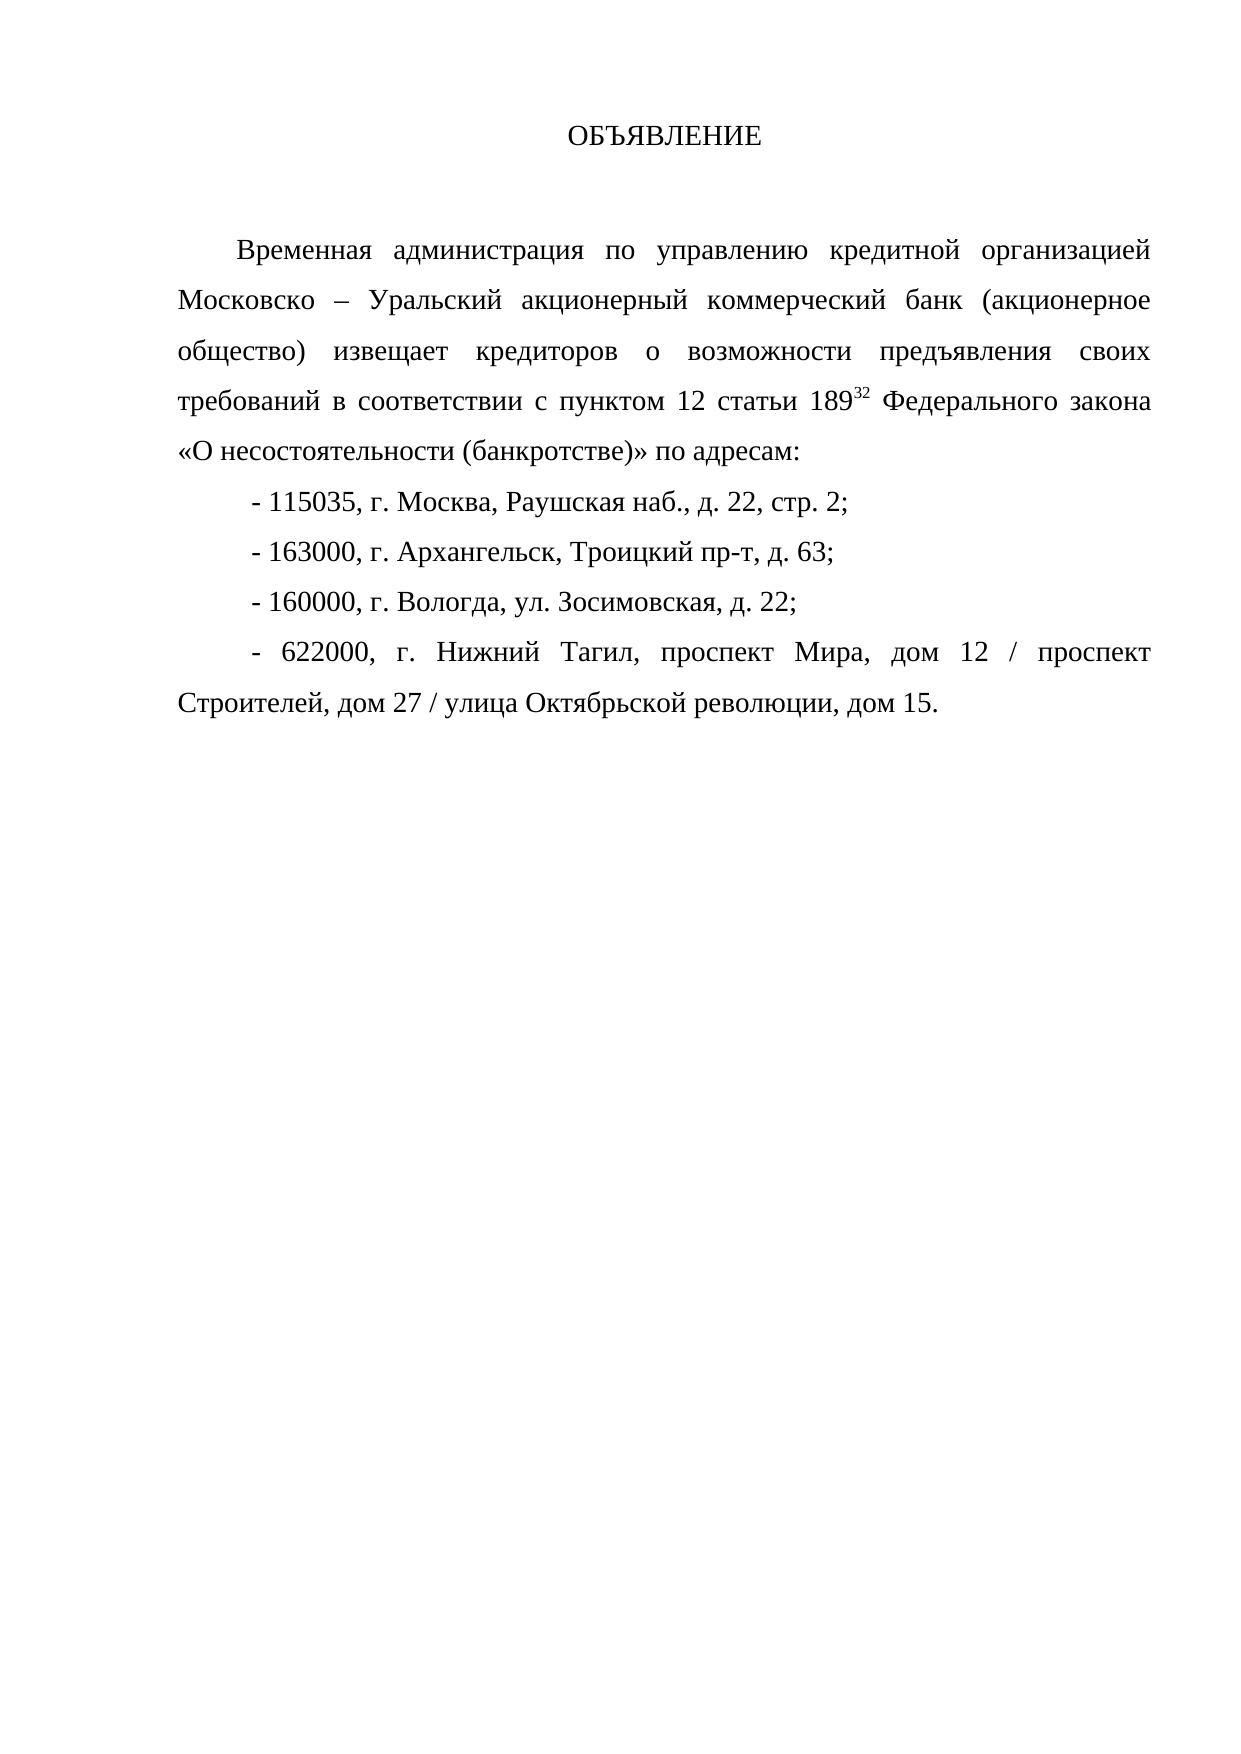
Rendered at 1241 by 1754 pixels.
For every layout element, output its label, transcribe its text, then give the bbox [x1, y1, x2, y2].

text ОБЪЯВЛЕНИЕ [177, 118, 1152, 152]
text - 622000, г. Нижний Тагил, проспект Мира, дом 12 / проспект Строителей, дом 27 / улица Октябрьской революции, дом 15. [177, 634, 1152, 718]
text - 163000, г. Архангельск, Троицкий пр-т, д. 63; [177, 534, 1152, 567]
text - 160000, г. Вологда, ул. Зосимовская, д. 22; [177, 584, 1152, 618]
text - 115035, г. Москва, Раушская наб., д. 22, стр. 2; [177, 484, 1152, 517]
text Временная администрация по управлению кредитной организацией Московско – Уральский акционерный коммерческий банк (акционерное общество) извещает кредиторов о возможности предъявления своих требований в соответствии с пунктом 12 статьи 18932 Федерального закона «О несостоятельности (банкротстве)» по адресам: [177, 232, 1152, 467]
